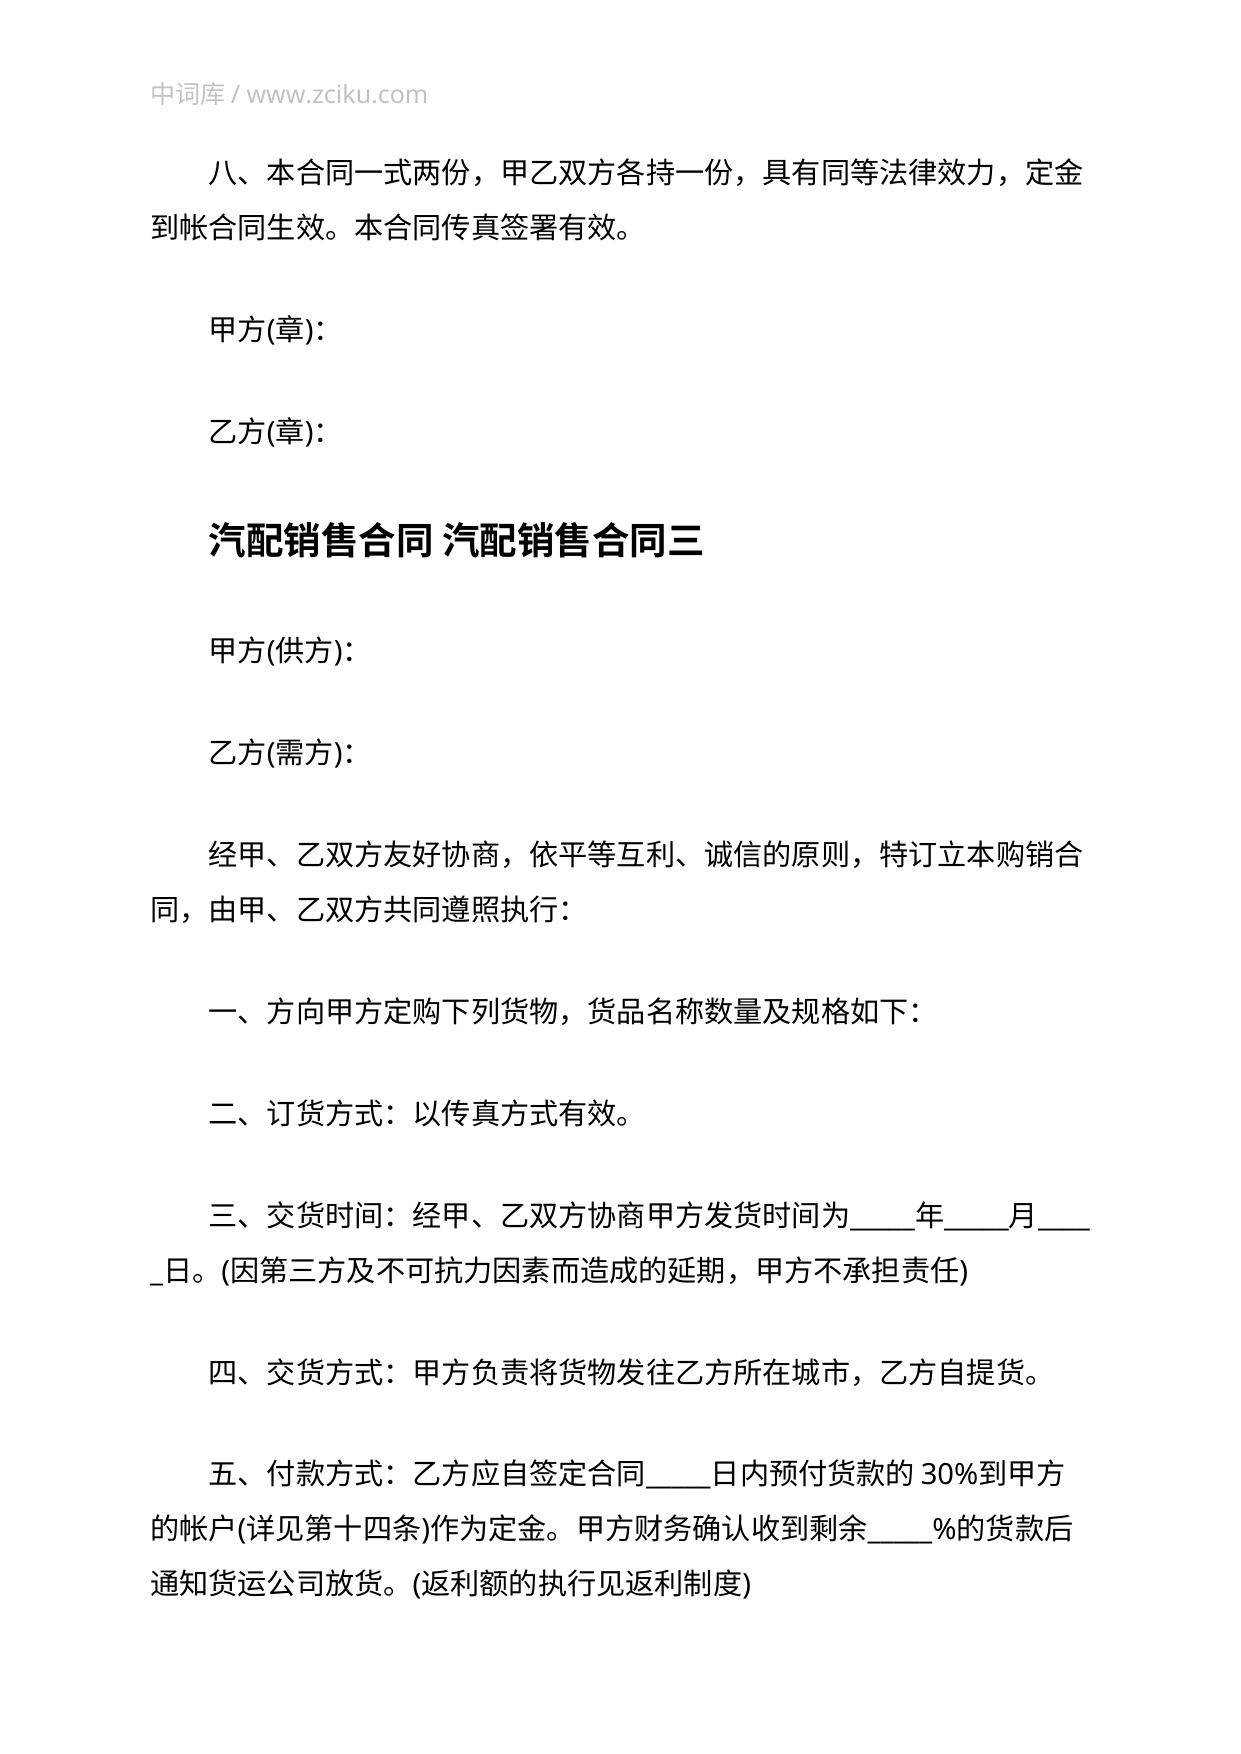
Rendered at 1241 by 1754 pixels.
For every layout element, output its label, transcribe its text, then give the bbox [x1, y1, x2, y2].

text 经甲、乙双方友好协商，依平等互利、诚信的原则，特订立本购销合同，由甲、乙双方共同遵照执行： [150, 832, 1090, 929]
text 乙方(章)： [150, 409, 1090, 451]
text 四、交货方式：甲方负责将货物发往乙方所在城市，乙方自提货。 [150, 1349, 1090, 1391]
text 五、付款方式：乙方应自签定合同_____日内预付货款的30%到甲方的帐户(详见第十四条)作为定金。甲方财务确认收到剩余_____%的货款后通知货运公司放货。(返利额的执行见返利制度) [150, 1451, 1090, 1603]
text 八、本合同一式两份，甲乙双方各持一份，具有同等法律效力，定金到帐合同生效。本合同传真签署有效。 [150, 150, 1090, 247]
text 甲方(供方)： [150, 628, 1090, 670]
text 汽配销售合同 汽配销售合同三 [150, 511, 1090, 565]
text 一、方向甲方定购下列货物，货品名称数量及规格如下： [150, 989, 1090, 1031]
text 甲方(章)： [150, 307, 1090, 349]
text 二、订货方式：以传真方式有效。 [150, 1090, 1090, 1133]
text 乙方(需方)： [150, 730, 1090, 772]
text 三、交货时间：经甲、乙双方协商甲方发货时间为_____年_____月_____日。(因第三方及不可抗力因素而造成的延期，甲方不承担责任) [150, 1192, 1090, 1289]
